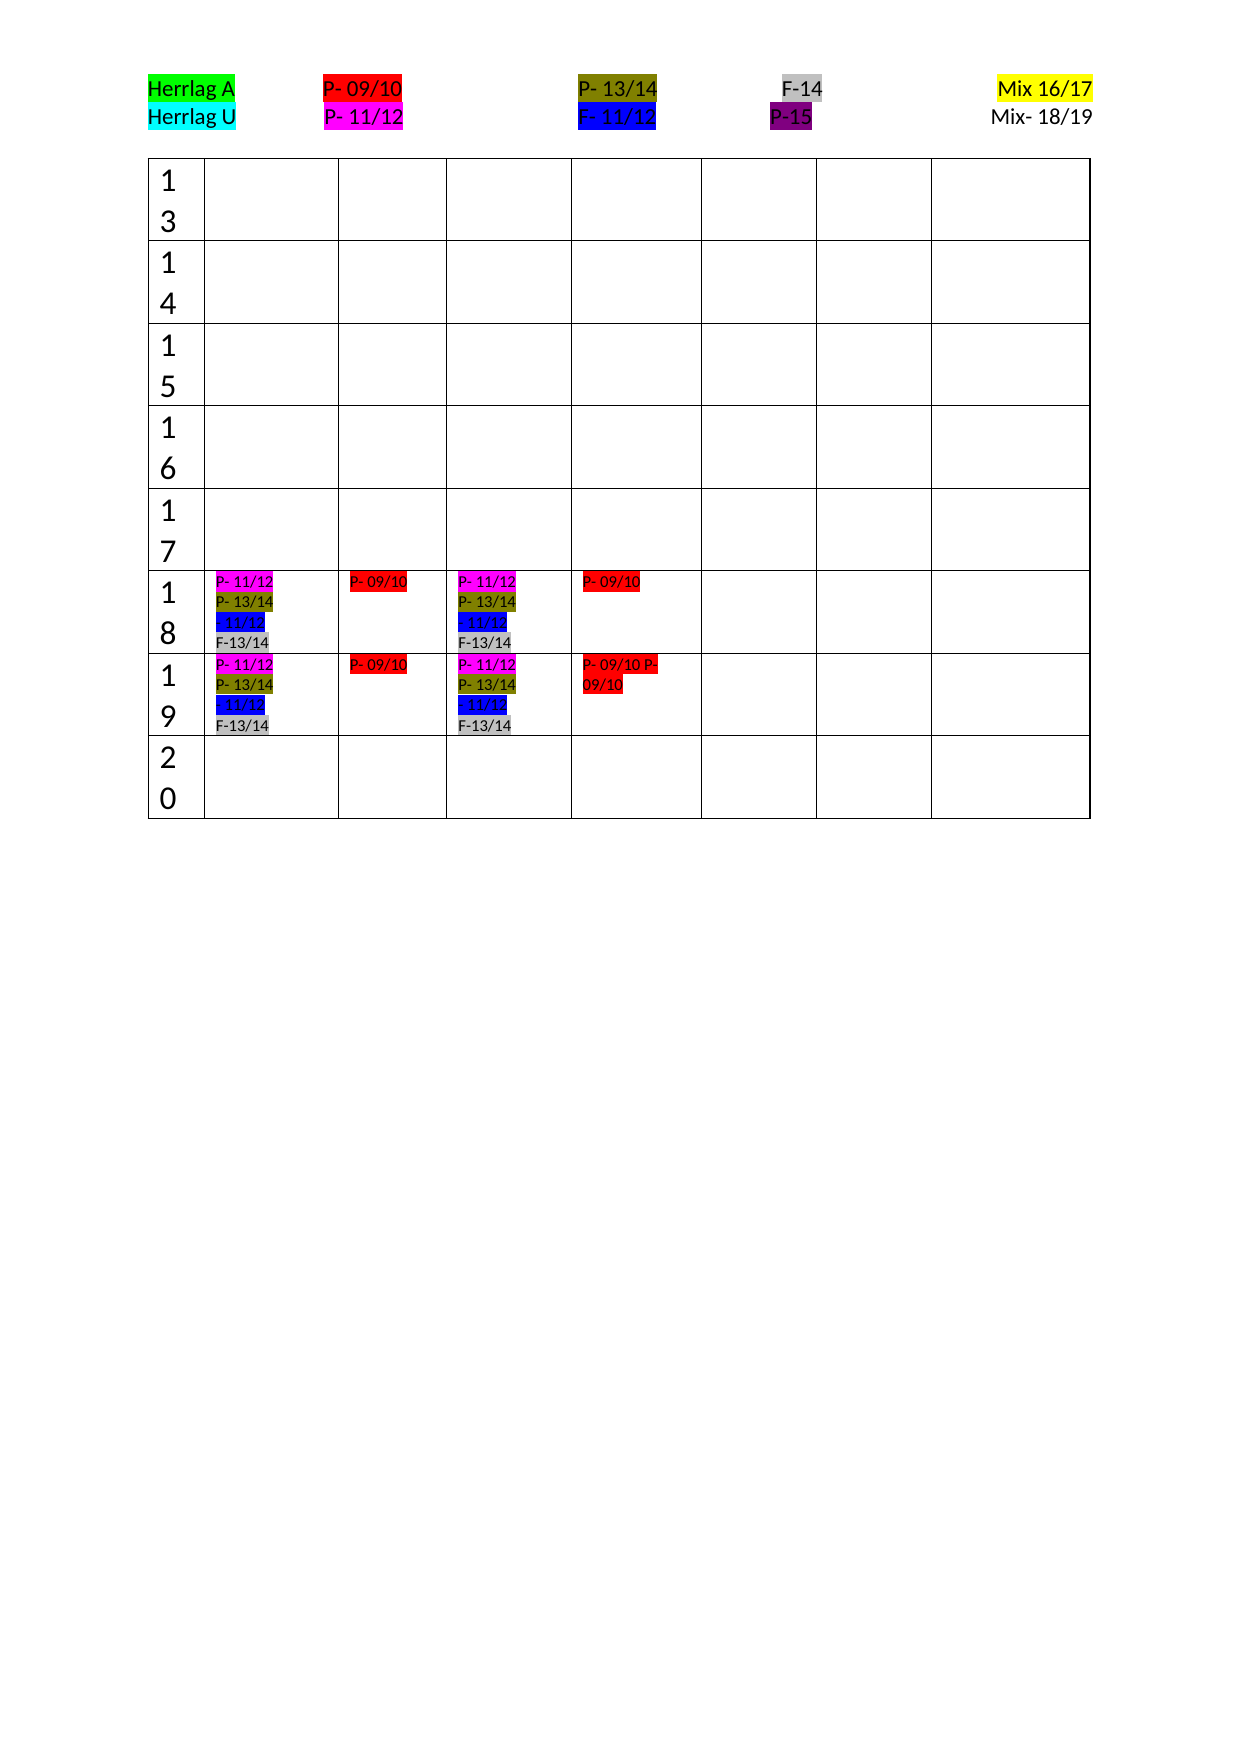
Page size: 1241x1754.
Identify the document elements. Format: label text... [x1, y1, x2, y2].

table_cell P- 09/10 [339, 654, 446, 735]
table_cell 18 [149, 571, 204, 653]
table_cell 16 [149, 406, 204, 488]
table_cell [205, 159, 338, 240]
table_cell [205, 736, 338, 818]
table_cell [932, 571, 1089, 653]
table_cell [817, 241, 931, 323]
table_cell [205, 406, 338, 488]
table_cell [702, 736, 816, 818]
table_cell [932, 241, 1089, 323]
table_cell [572, 406, 701, 488]
table_cell [817, 159, 931, 240]
table_cell [932, 654, 1089, 735]
table_cell 20 [149, 736, 204, 818]
table_cell [447, 736, 571, 818]
table_cell [702, 571, 816, 653]
table_cell 17 [149, 489, 204, 570]
table_cell [702, 159, 816, 240]
table_cell P- 11/12 P- 13/14 - 11/12 F-13/14 [507, 571, 571, 653]
table_cell 19 [149, 654, 204, 735]
table_cell 15 [149, 324, 204, 405]
table_cell [572, 736, 701, 818]
table_cell [339, 159, 446, 240]
table_cell [702, 241, 816, 323]
table_cell [339, 406, 446, 488]
table_cell [339, 324, 446, 405]
table_cell [572, 241, 701, 323]
table_cell [447, 241, 571, 323]
table_cell [447, 159, 571, 240]
table_cell [447, 324, 571, 405]
table_cell [817, 489, 931, 570]
table_cell [205, 241, 338, 323]
table_cell [572, 159, 701, 240]
table_cell [932, 489, 1089, 570]
table_cell [447, 406, 571, 488]
table_cell [702, 324, 816, 405]
table_cell [447, 489, 571, 570]
table_cell P- 11/12 P- 13/14 - 11/12 F-13/14 [265, 571, 338, 653]
table_cell 14 [149, 241, 204, 323]
table_cell [817, 736, 931, 818]
table_cell [932, 324, 1089, 405]
table_cell [205, 489, 338, 570]
table_cell [205, 324, 338, 405]
table_cell [339, 489, 446, 570]
table_cell [817, 571, 931, 653]
table_cell [932, 406, 1089, 488]
table_cell P- 11/12 P- 13/14 - 11/12 F-13/14 [447, 654, 571, 735]
table_cell [572, 324, 701, 405]
table_cell P- 09/10 [339, 571, 446, 653]
table_cell [702, 406, 816, 488]
table_cell [817, 654, 931, 735]
table_cell [702, 489, 816, 570]
table_cell [702, 654, 816, 735]
table_cell P- 09/10 P- 09/10 [572, 654, 701, 735]
table_cell [339, 736, 446, 818]
table_cell [817, 406, 931, 488]
table_cell [339, 241, 446, 323]
table_cell [932, 159, 1089, 240]
table_cell P- 09/10 [572, 571, 701, 653]
table_cell P- 11/12 P- 13/14 - 11/12 F-13/14 [205, 654, 338, 735]
table_cell [572, 489, 701, 570]
table_cell [932, 736, 1089, 818]
table_cell 13 [149, 159, 204, 240]
table_cell [817, 324, 931, 405]
